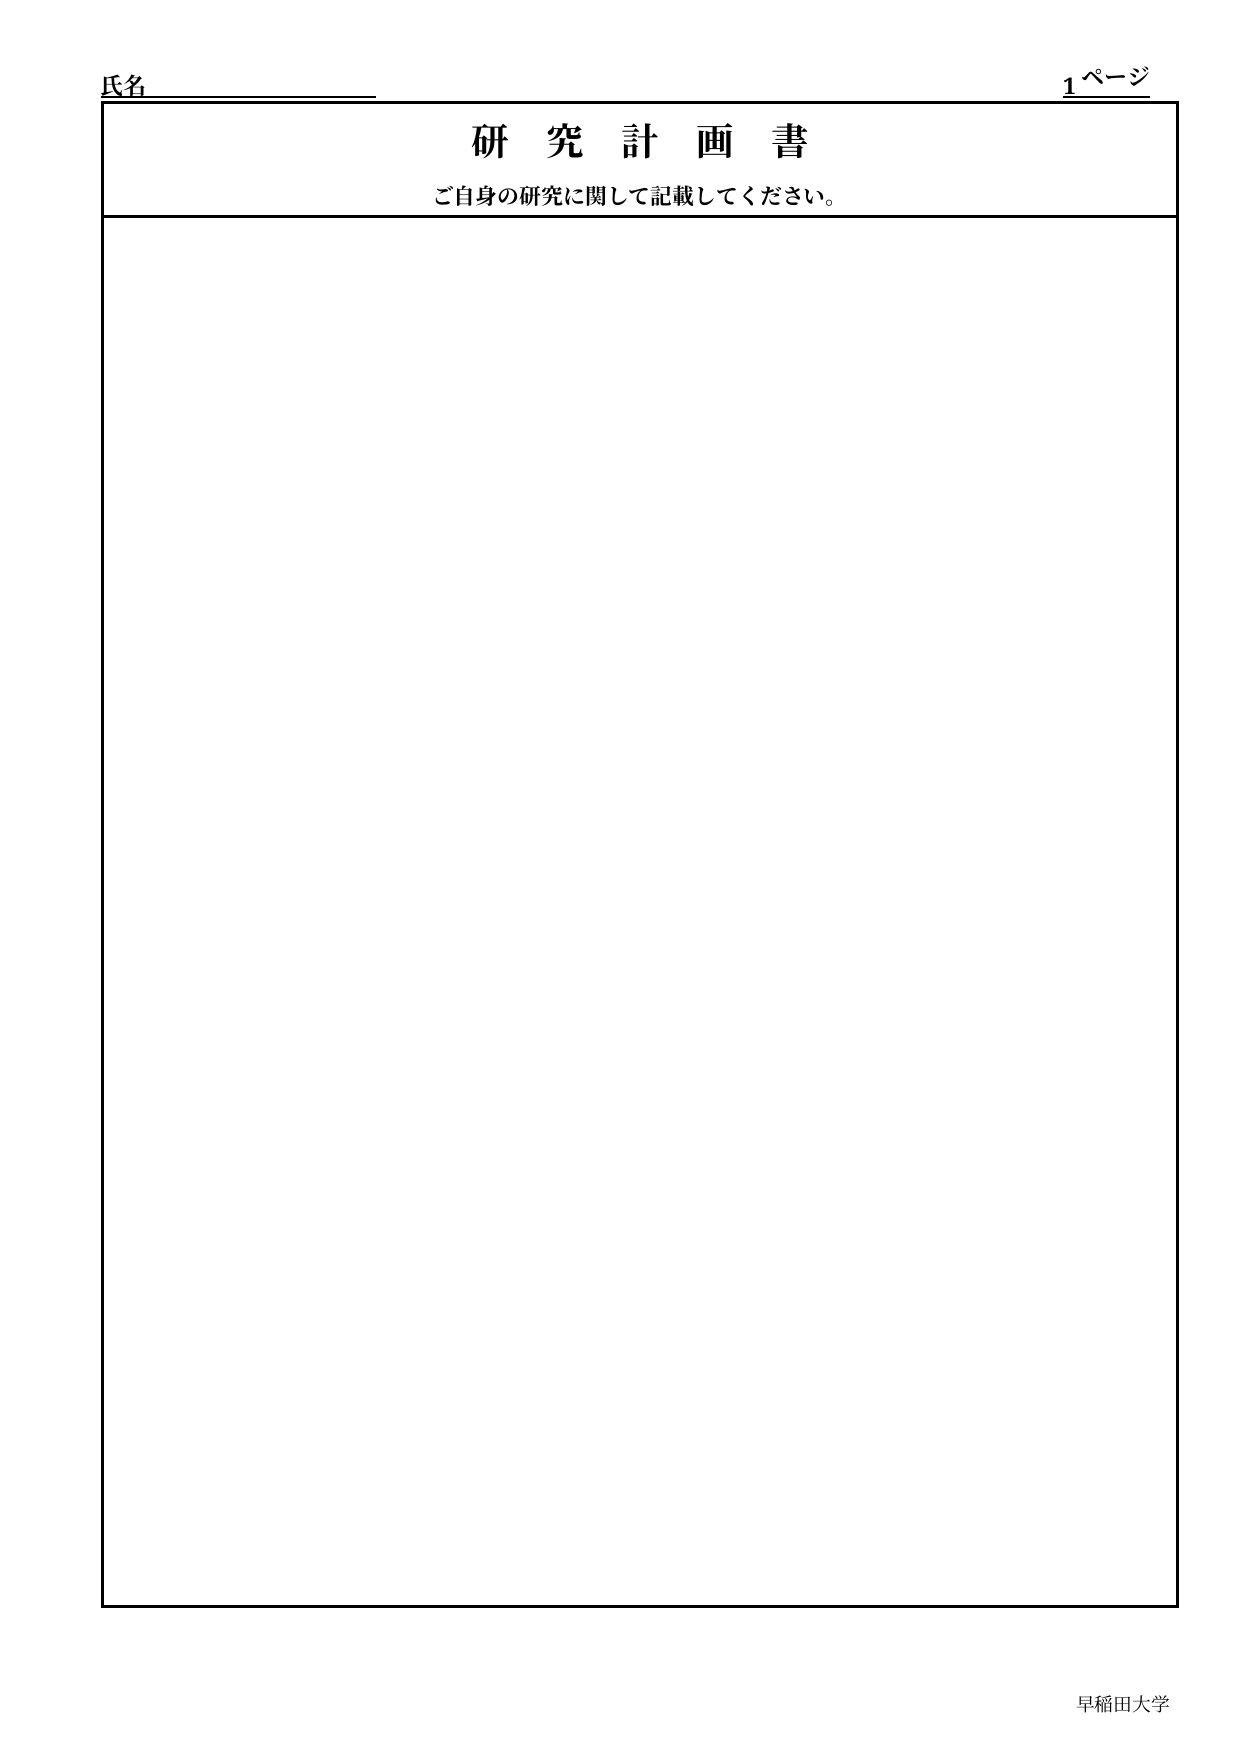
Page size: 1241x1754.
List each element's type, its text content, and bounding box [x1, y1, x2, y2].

table_cell [104, 218, 1176, 1604]
table_header 研 究 計 画 書 ご自身の研究に関して記載してください。 [104, 104, 1176, 214]
